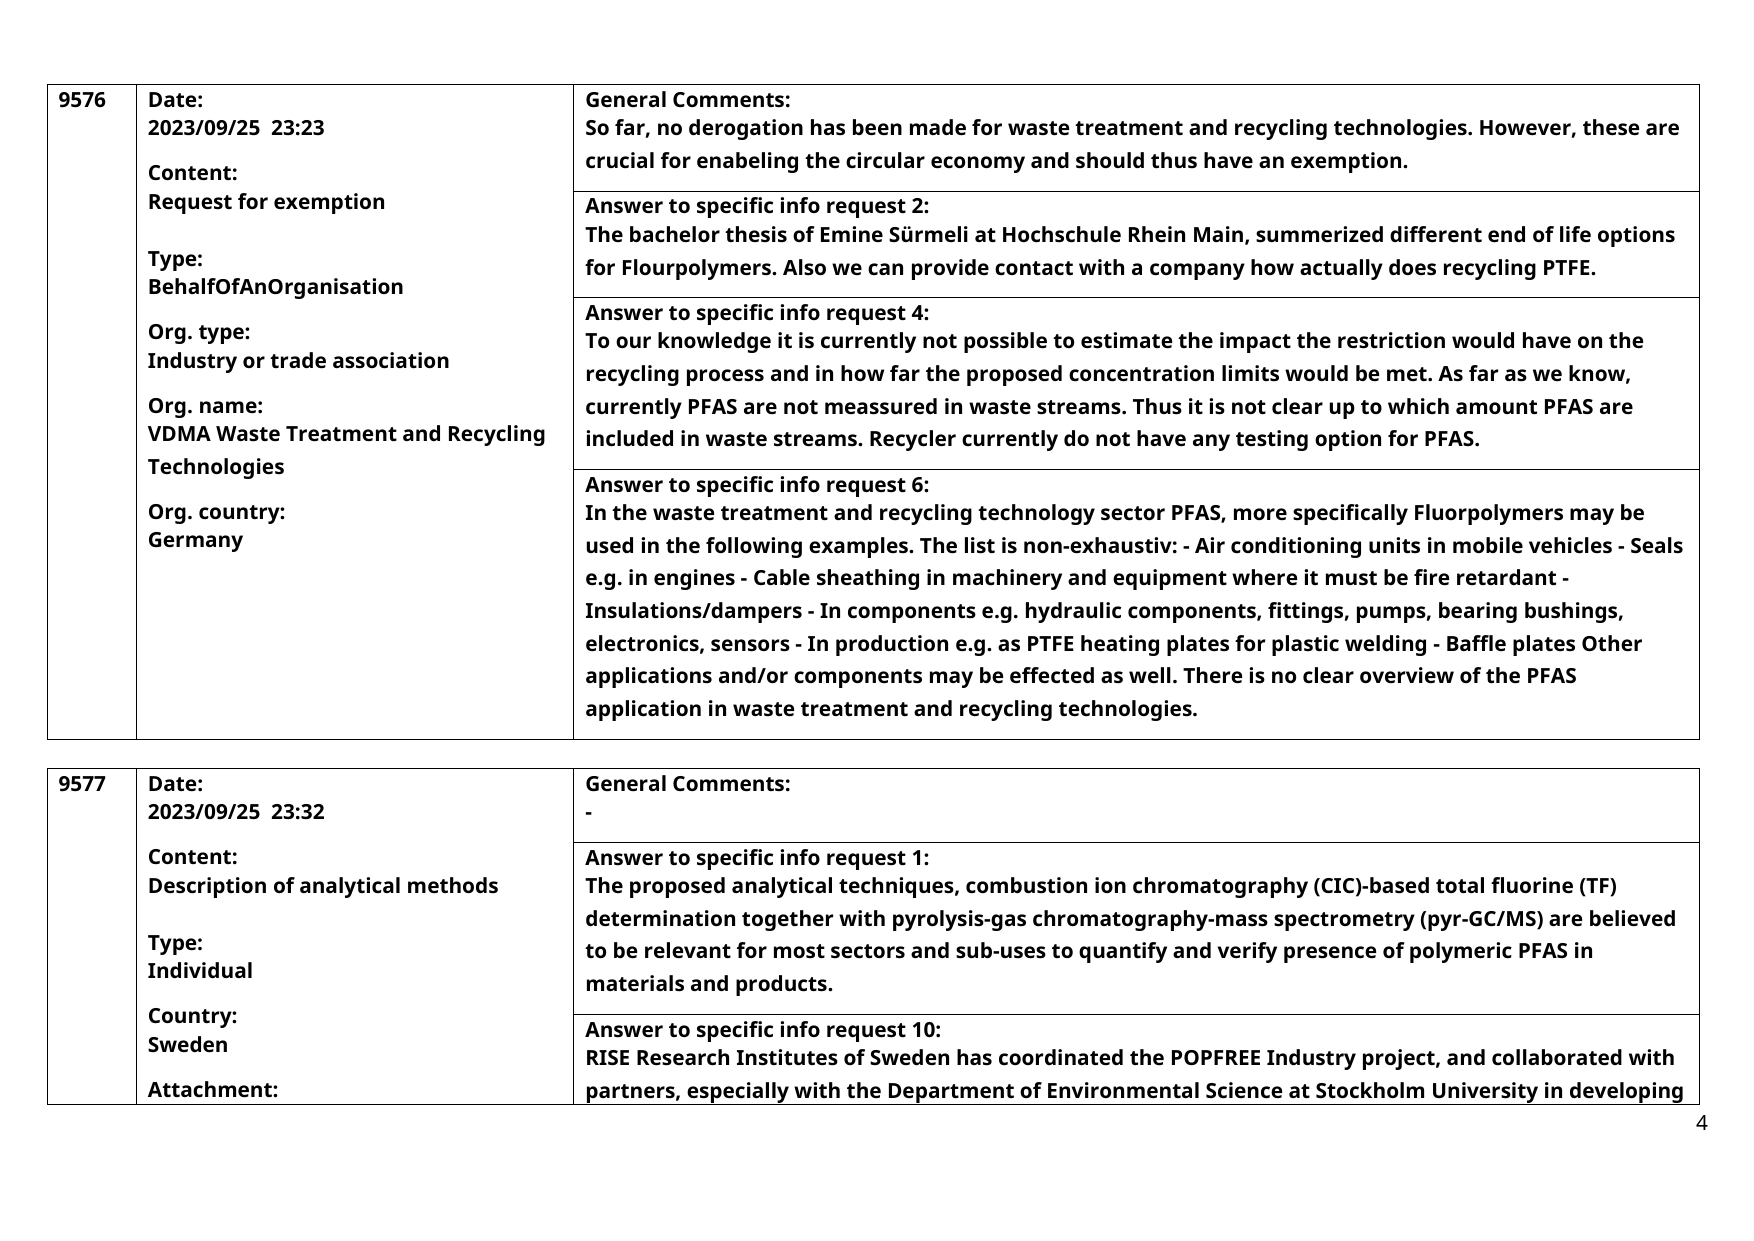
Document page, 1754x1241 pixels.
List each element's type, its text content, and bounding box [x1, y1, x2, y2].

table_cell Answer to specific info request 2: The bachelor thesis of Emine Sürmeli at Hochschule Rhein Main, summerized different end of life options for Flourpolymers. Also we can provide contact with a company how actually does recycling PTFE. [574, 192, 1699, 297]
table_cell Answer to specific info request 6: In the waste treatment and recycling technology sector PFAS, more specifically Fluorpolymers may be used in the following examples. The list is non-exhaustiv: - Air conditioning units in mobile vehicles - Seals e.g. in engines - Cable sheathing in machinery and equipment where it must be fire retardant - Insulations/dampers - In components e.g. hydraulic components, fittings, pumps, bearing bushings, electronics, sensors - In production e.g. as PTFE heating plates for plastic welding - Baffle plates Other applications and/or components may be effected as well. There is no clear overview of the PFAS application in waste treatment and recycling technologies. [574, 470, 1699, 738]
table_cell Answer to specific info request 1: The proposed analytical techniques, combustion ion chromatography (CIC)-based total fluorine (TF) determination together with pyrolysis-gas chromatography-mass spectrometry (pyr-GC/MS) are believed to be relevant for most sectors and sub-uses to quantify and verify presence of polymeric PFAS in materials and products. [574, 843, 1699, 1014]
table_header General Comments: - [574, 769, 1699, 842]
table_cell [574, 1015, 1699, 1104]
table_header General Comments: So far, no derogation has been made for waste treatment and recycling technologies. However, these are crucial for enabeling the circular economy and should thus have an exemption. [574, 85, 1699, 191]
table_cell Answer to specific info request 4: To our knowledge it is currently not possible to estimate the impact the restriction would have on the recycling process and in how far the proposed concentration limits would be met. As far as we know, currently PFAS are not meassured in waste streams. Thus it is not clear up to which amount PFAS are included in waste streams. Recycler currently do not have any testing option for PFAS. [574, 298, 1699, 469]
table_header Date: 2023/09/25 23:32 Content: Description of analytical methods Type: Individual Country: Sweden Attachment: <redacted> [137, 769, 573, 1104]
table_header Date: 2023/09/25 23:23 Content: Request for exemption Type: BehalfOfAnOrganisation Org. type: Industry or trade association Org. name: VDMA Waste Treatment and Recycling Technologies Org. country: Germany [137, 85, 573, 738]
table_header 9576 [48, 85, 136, 738]
table_header 9577 [48, 769, 136, 1104]
